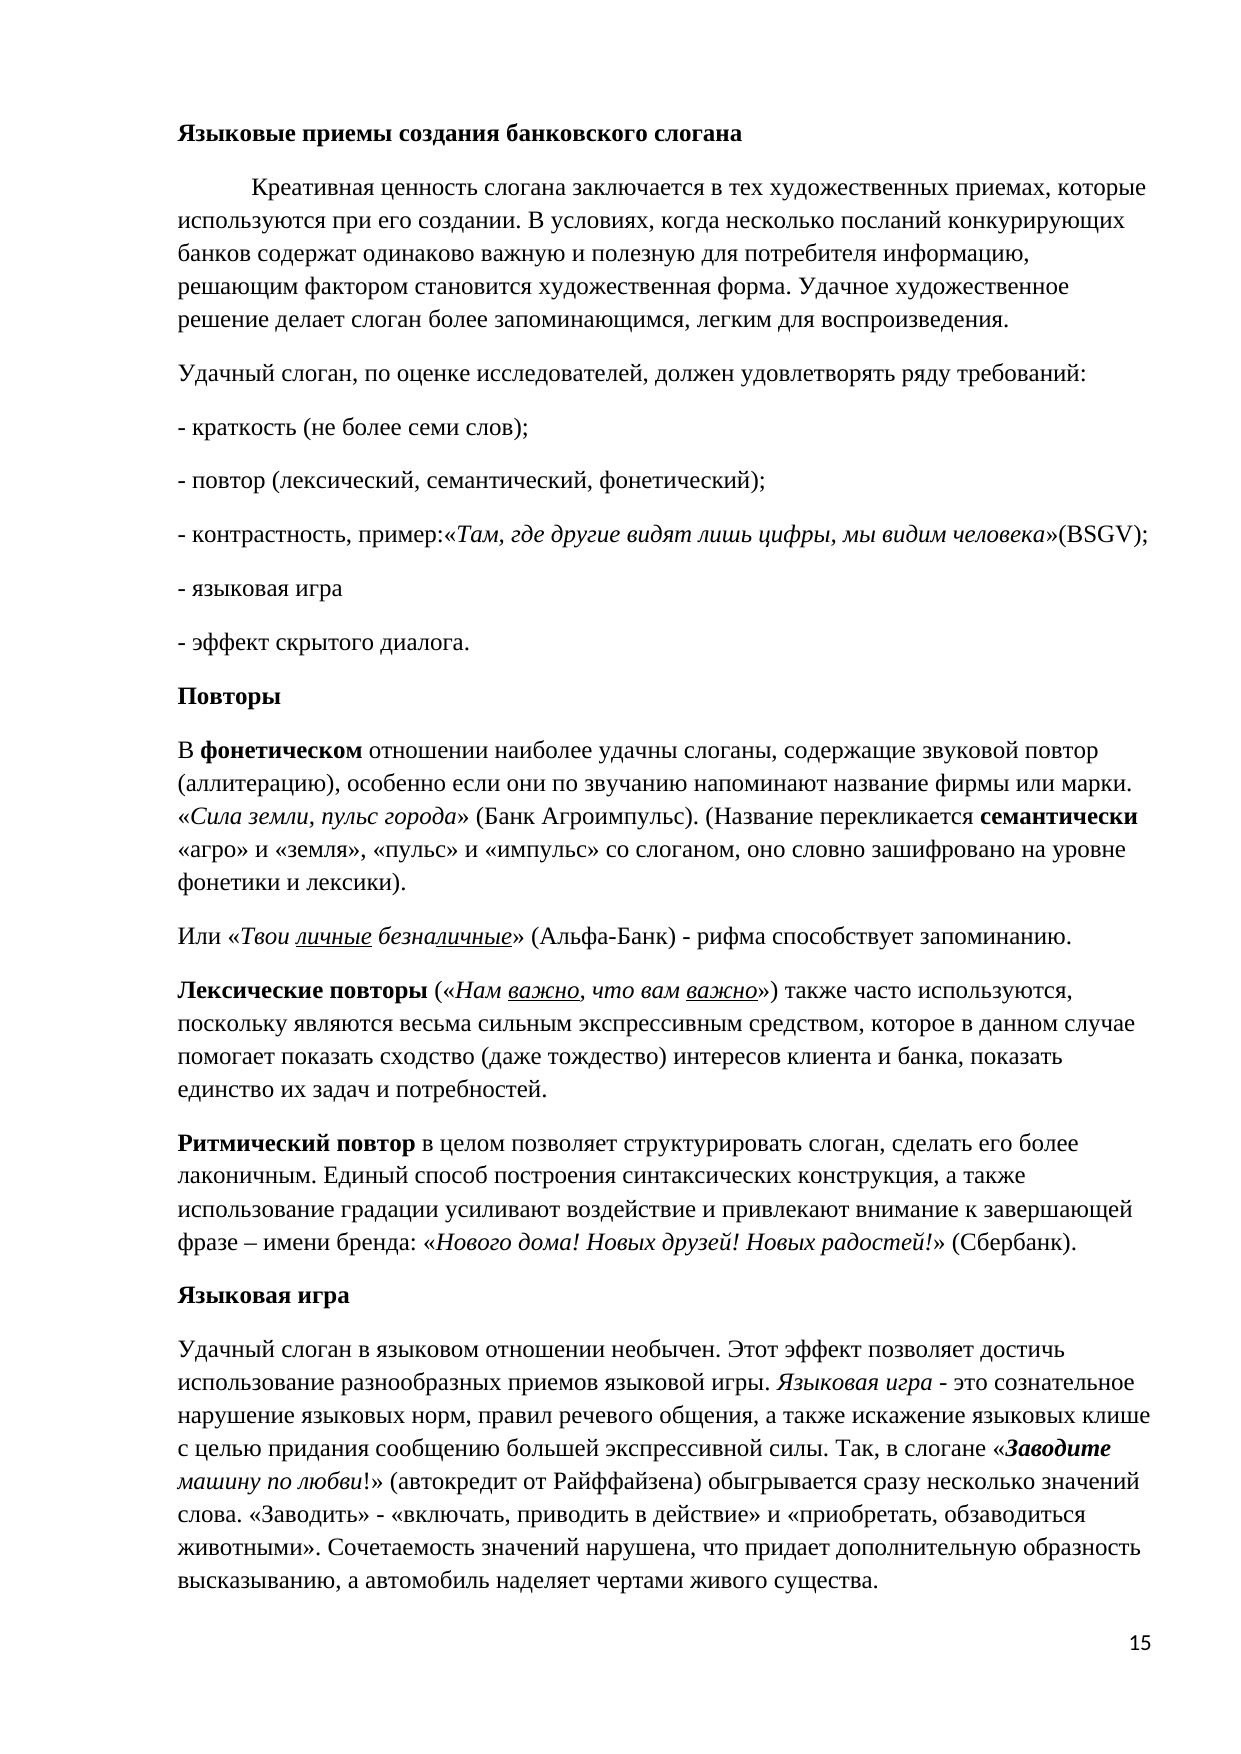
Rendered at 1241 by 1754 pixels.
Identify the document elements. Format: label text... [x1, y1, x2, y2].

text - эффект скрытого диалога. [177, 627, 1152, 656]
text - контрастность, пример:«Там, где другие видят лишь цифры, мы видим человека»(BSGV); [177, 519, 1152, 548]
text Лексические повторы («Нам важно, что вам важно») также часто используются, поскольку являются весьма сильным экспрессивным средством, которое в данном случае помогает показать сходство (даже тождество) интересов клиента и банка, показать единство их задач и потребностей. [177, 975, 1152, 1102]
text - языковая игра [177, 573, 1152, 602]
text Повторы [177, 681, 1152, 710]
text - краткость (не более семи слов); [177, 412, 1152, 441]
text Удачный слоган в языковом отношении необычен. Этот эффект позволяет достичь использование разнообразных приемов языковой игры. Языковая игра - это сознательное нарушение языковых норм, правил речевого общения, а также искажение языковых клише с целью придания сообщению большей экспрессивной силы. Так, в слогане «Заводите машину по любви!» (автокредит от Райффайзена) обыгрывается сразу несколько значений слова. «Заводить» - «включать, приводить в действие» и «приобретать, обзаводиться животными». Сочетаемость значений нарушена, что придает дополнительную образность высказыванию, а автомобиль наделяет чертами живого существа. [177, 1334, 1152, 1594]
text Удачный слоган, по оценке исследователей, должен удовлетворять ряду требований: [177, 358, 1152, 387]
text Ритмический повтор в целом позволяет структурировать слоган, сделать его более лаконичным. Единый способ построения синтаксических конструкция, а также использование градации усиливают воздействие и привлекают внимание к завершающей фразе – имени бренда: «Нового дома! Новых друзей! Новых радостей!» (Сбербанк). [177, 1128, 1152, 1255]
text Языковые приемы создания банковского слогана [177, 118, 1152, 147]
text В фонетическом отношении наиболее удачны слоганы, содержащие звуковой повтор (аллитерацию), особенно если они по звучанию напоминают название фирмы или марки. «Сила земли, пульс города» (Банк Агроимпульс). (Название перекликается семантически «агро» и «земля», «пульс» и «импульс» со слоганом, оно словно зашифровано на уровне фонетики и лексики). [177, 735, 1152, 896]
text Креативная ценность слогана заключается в тех художественных приемах, которые используются при его создании. В условиях, когда несколько посланий конкурирующих банков содержат одинаково важную и полезную для потребителя информацию, решающим фактором становится художественная форма. Удачное художественное решение делает слоган более запоминающимся, легким для воспроизведения. [177, 172, 1152, 333]
text - повтор (лексический, семантический, фонетический); [177, 466, 1152, 494]
text Или «Твои личные безналичные» (Альфа-Банк) - рифма способствует запоминанию. [177, 921, 1152, 949]
text Языковая игра [177, 1281, 1152, 1309]
